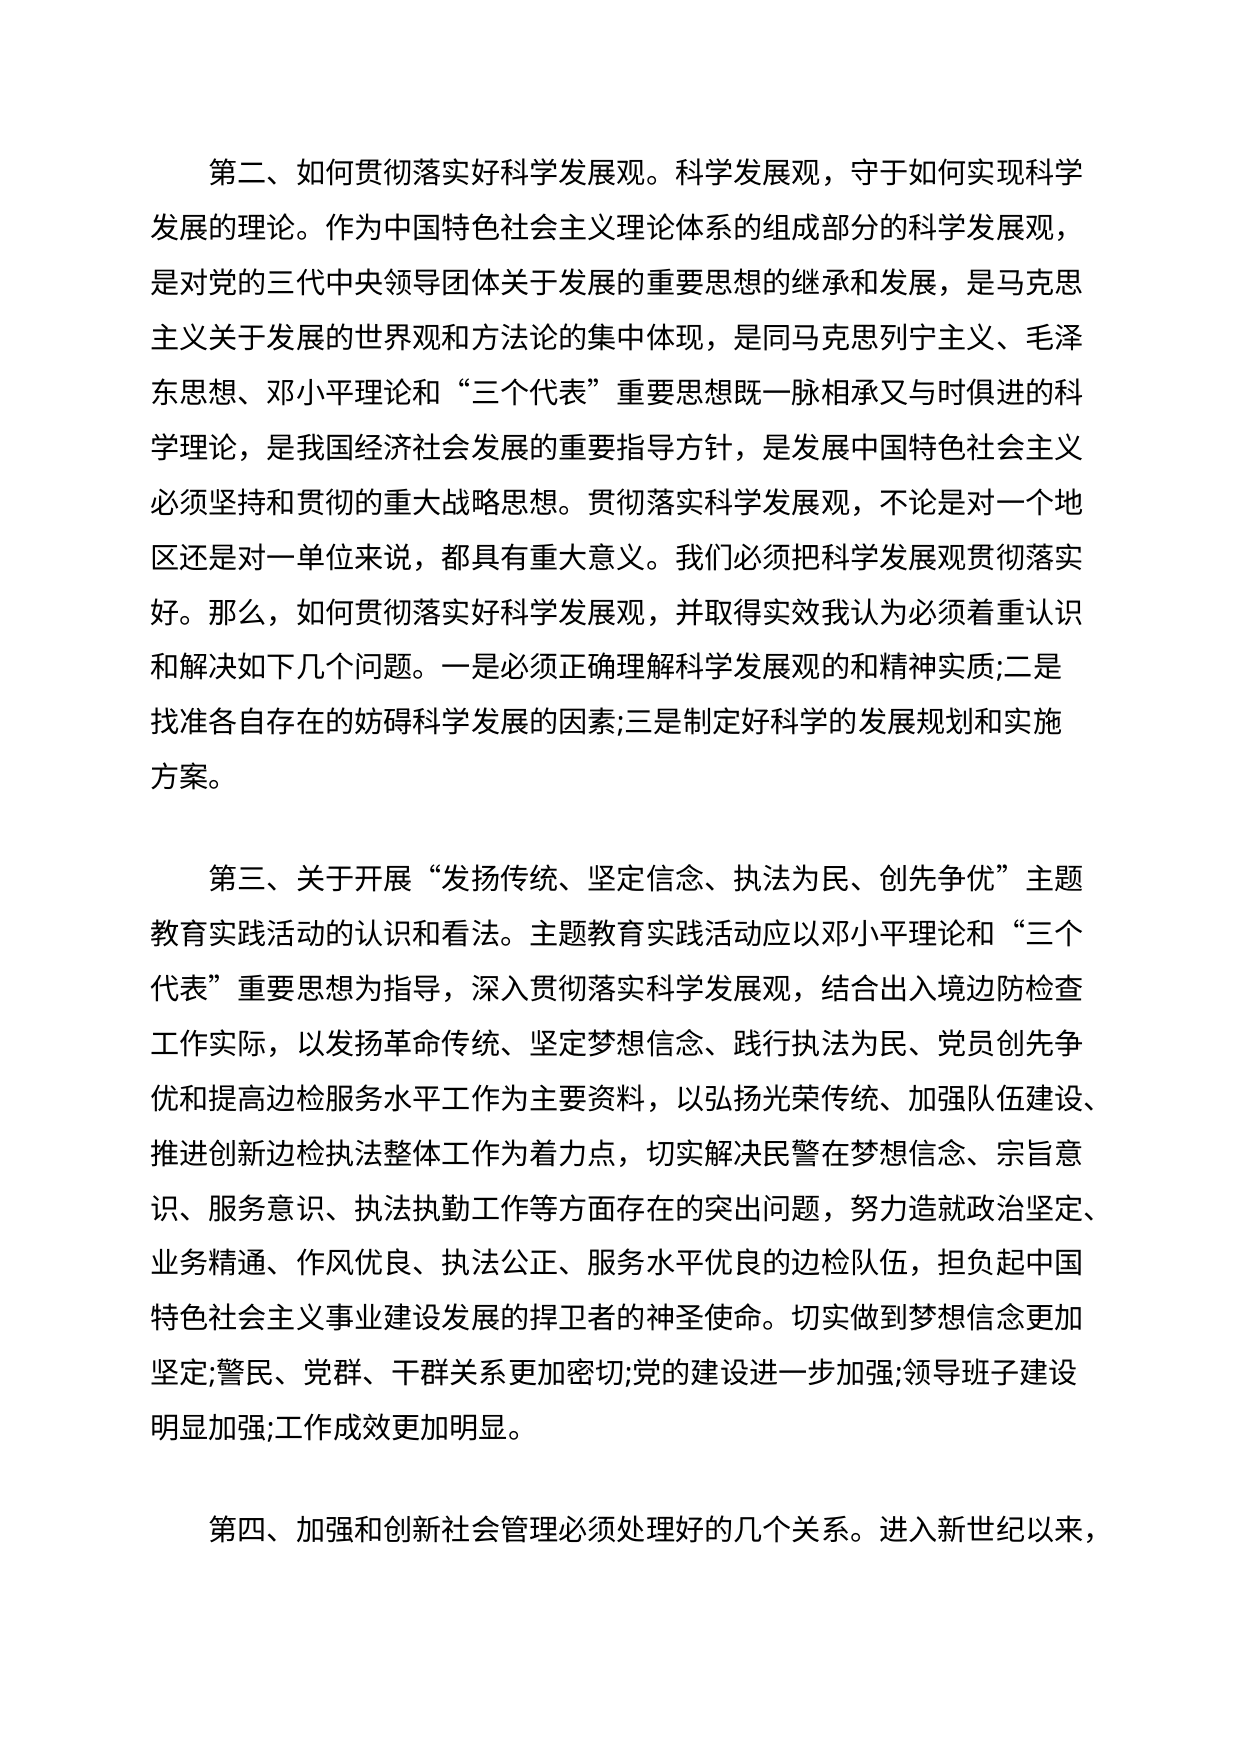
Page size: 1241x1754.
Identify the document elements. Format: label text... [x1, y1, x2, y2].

text 第三、关于开展“发扬传统、坚定信念、执法为民、创先争优”主题教育实践活动的认识和看法。主题教育实践活动应以邓小平理论和“三个代表”重要思想为指导，深入贯彻落实科学发展观，结合出入境边防检查工作实际，以发扬革命传统、坚定梦想信念、践行执法为民、党员创先争优和提高边检服务水平工作为主要资料，以弘扬光荣传统、加强队伍建设、推进创新边检执法整体工作为着力点，切实解决民警在梦想信念、宗旨意识、服务意识、执法执勤工作等方面存在的突出问题，努力造就政治坚定、业务精通、作风优良、执法公正、服务水平优良的边检队伍，担负起中国特色社会主义事业建设发展的捍卫者的神圣使命。切实做到梦想信念更加坚定;警民、党群、干群关系更加密切;党的建设进一步加强;领导班子建设明显加强;工作成效更加明显。 [150, 856, 1090, 1447]
text 第二、如何贯彻落实好科学发展观。科学发展观，守于如何实现科学发展的理论。作为中国特色社会主义理论体系的组成部分的科学发展观，是对党的三代中央领导团体关于发展的重要思想的继承和发展，是马克思主义关于发展的世界观和方法论的集中体现，是同马克思列宁主义、毛泽东思想、邓小平理论和“三个代表”重要思想既一脉相承又与时俱进的科学理论，是我国经济社会发展的重要指导方针，是发展中国特色社会主义必须坚持和贯彻的重大战略思想。贯彻落实科学发展观，不论是对一个地区还是对一单位来说，都具有重大意义。我们必须把科学发展观贯彻落实好。那么，如何贯彻落实好科学发展观，并取得实效我认为必须着重认识和解决如下几个问题。一是必须正确理解科学发展观的和精神实质;二是找准各自存在的妨碍科学发展的因素;三是制定好科学的发展规划和实施方案。 [150, 150, 1090, 796]
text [150, 1507, 1090, 1549]
